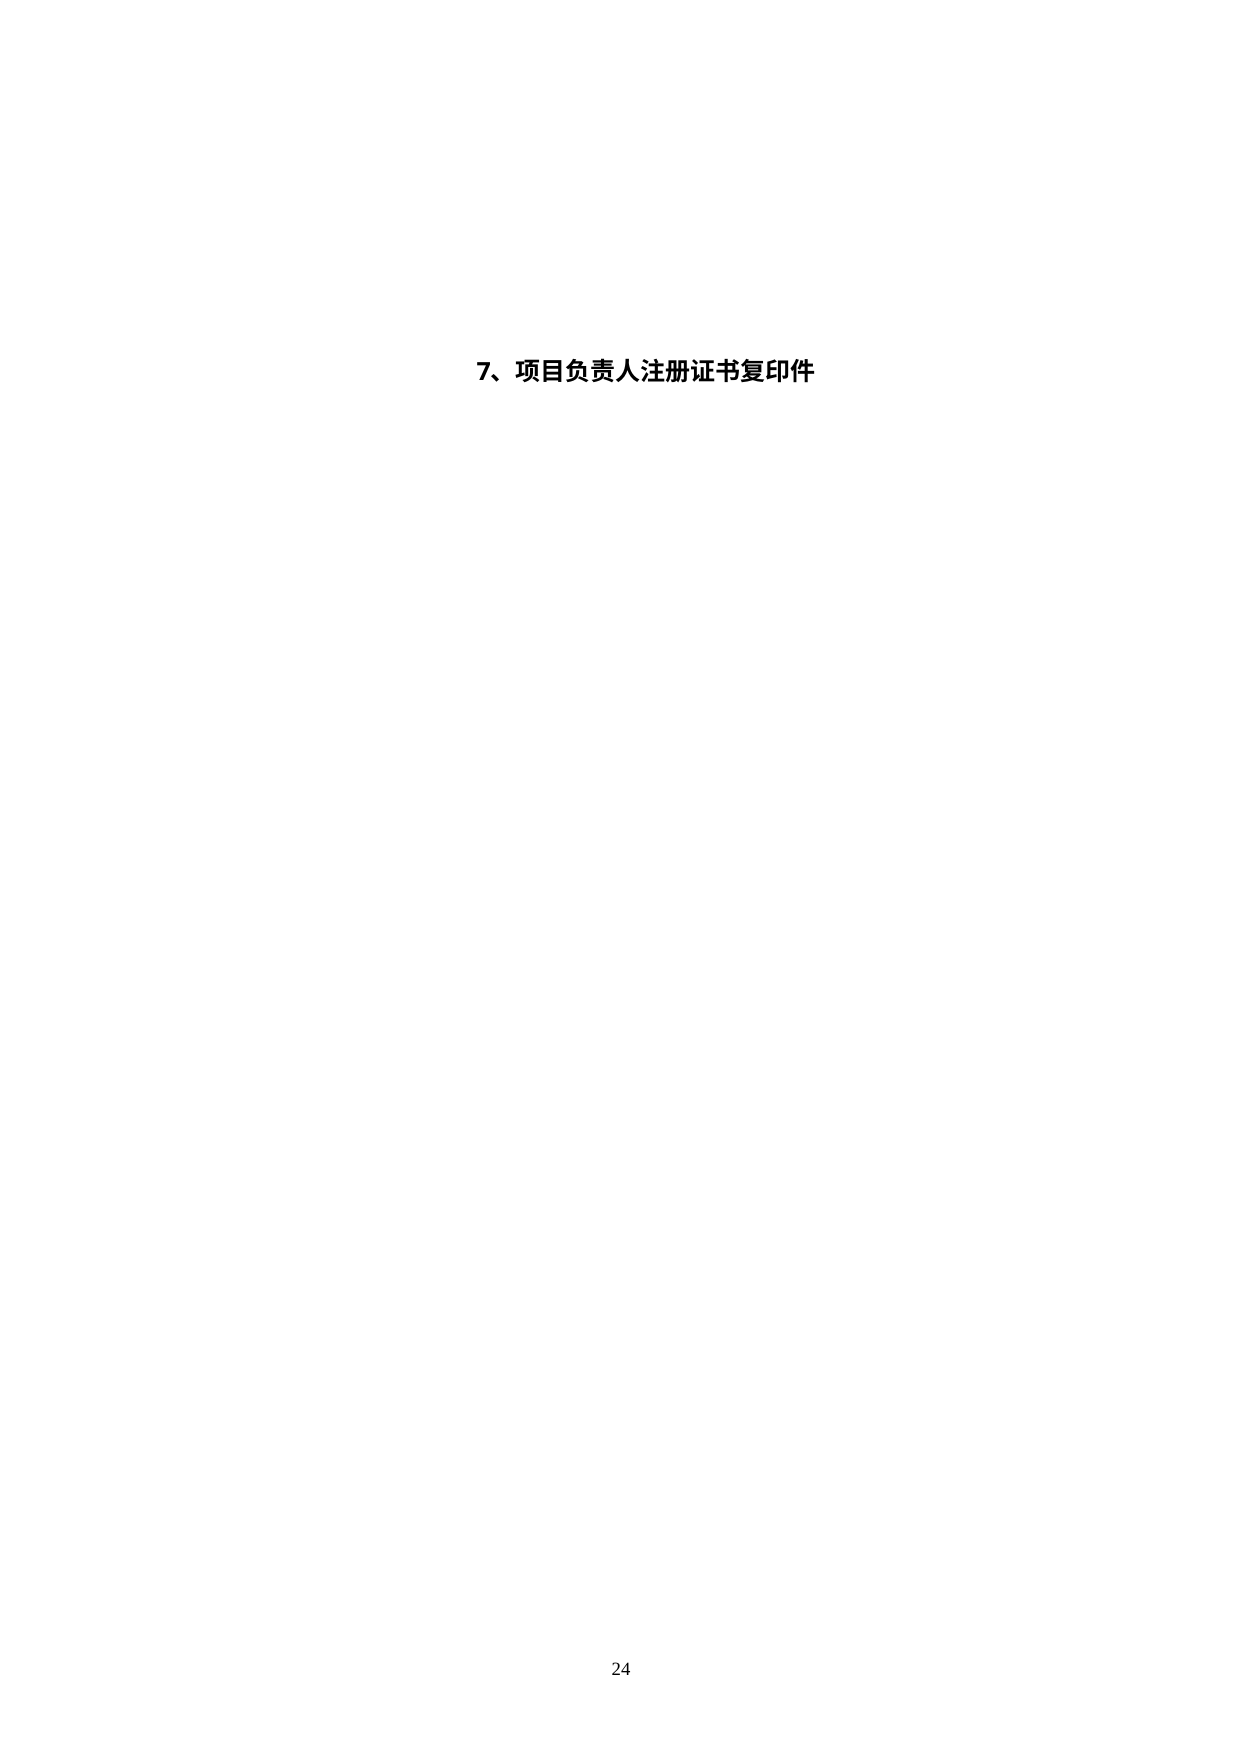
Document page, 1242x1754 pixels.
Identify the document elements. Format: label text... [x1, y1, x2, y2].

text 7、项目负责人注册证书复印件 [148, 352, 1094, 388]
